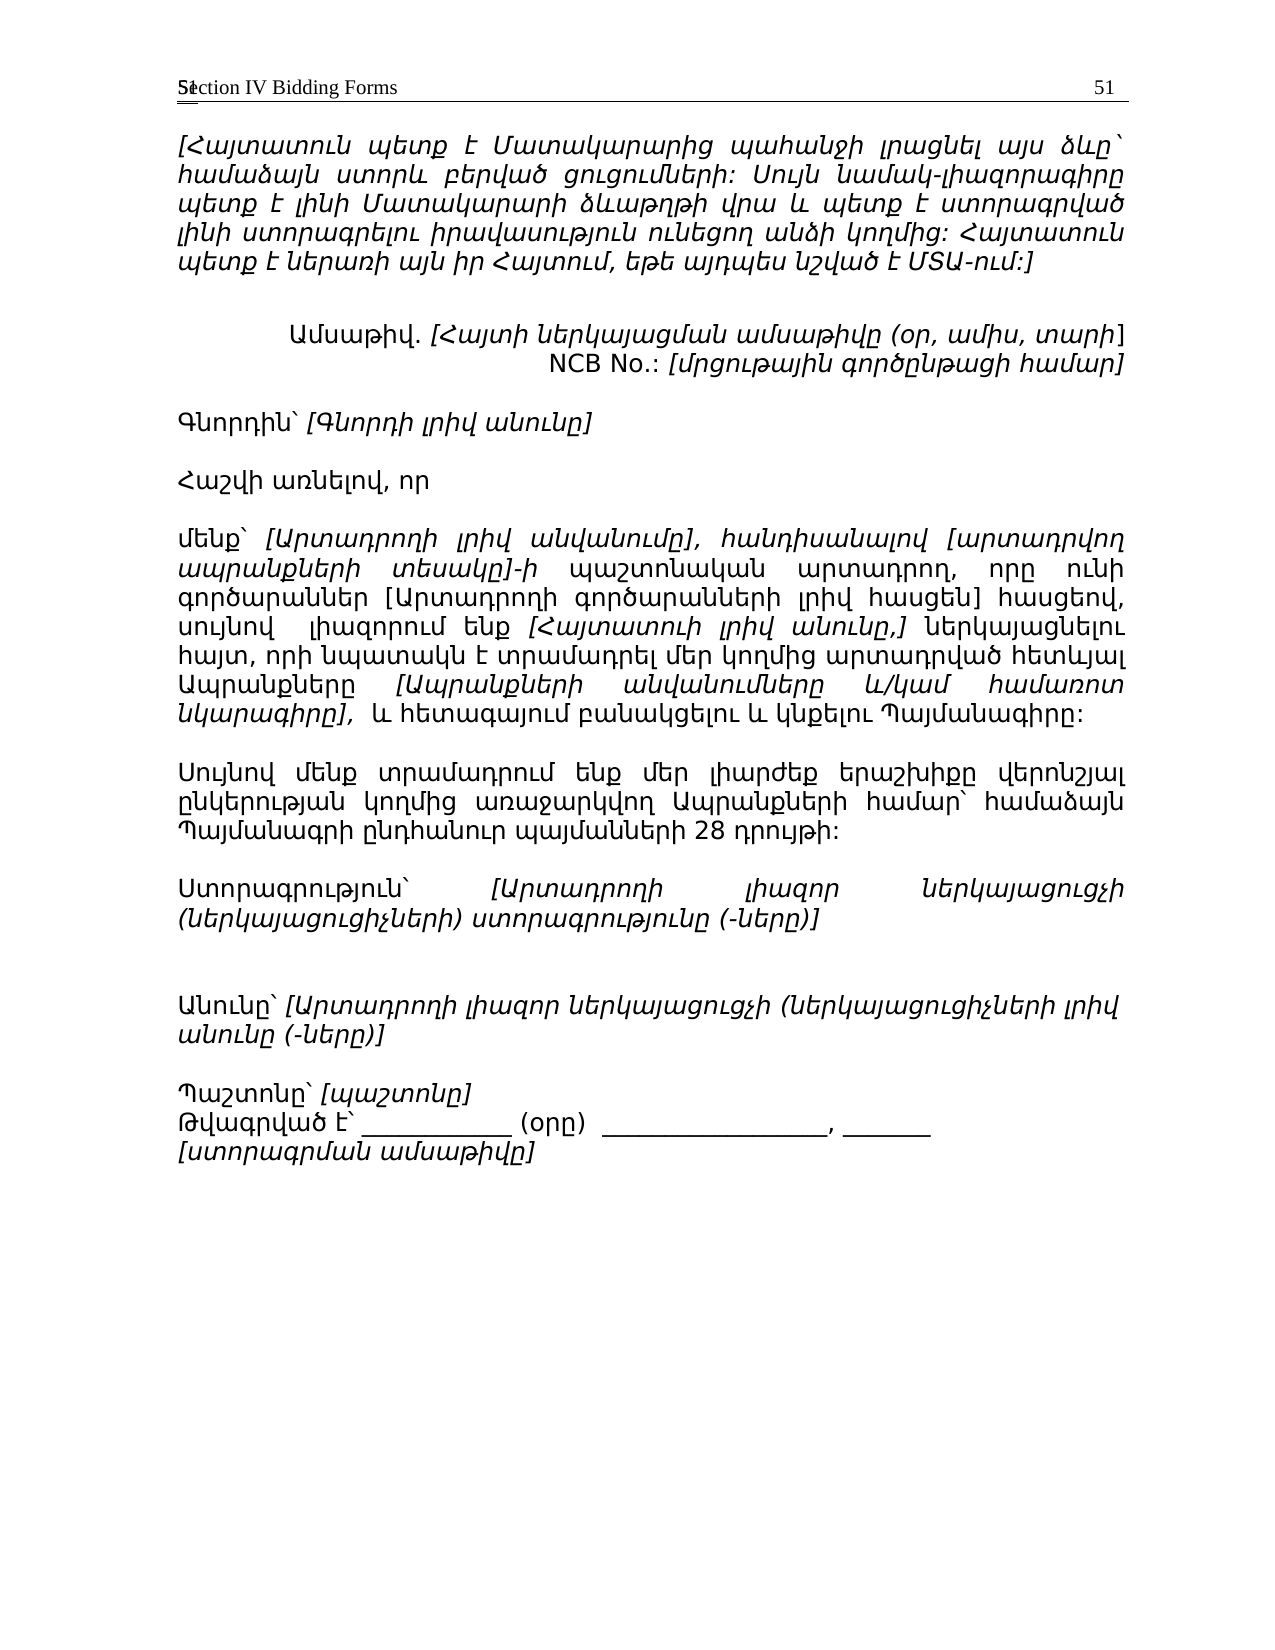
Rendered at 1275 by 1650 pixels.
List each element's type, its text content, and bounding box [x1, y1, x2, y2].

text Հաշվի առնելով, որ [177, 466, 1125, 495]
text [Հայտատուն պետք է Մատակարարից պահանջի լրացնել այս ձևը` համաձայն ստորև բերված ցուցումների: Սույն նամակ-լիազորագիրը պետք է լինի Մատակարարի ձևաթղթի վրա և պետք է ստորագրված լինի ստորագրելու իրավասություն ունեցող անձի կողմից: Հայտատուն պետք է ներառի այն իր Հայտում, եթե այդպես նշված է ՄՏԱ-ում:] [177, 131, 1125, 277]
text Թվագրված է՝ ____________ (օրը) __________________, _______ [ստորագրման ամսաթիվը] [177, 1108, 1125, 1166]
text Ամսաթիվ. [Հայտի ներկայացման ամսաթիվը (օր, ամիս, տարի] [177, 320, 1125, 349]
text Սույնով մենք տրամադրում ենք մեր լիարժեք երաշխիքը վերոնշյալ ընկերության կողմից առաջարկվող Ապրանքների համար՝ համաձայն Պայմանագրի ընդհանուր պայմանների 28 դրույթի: [177, 758, 1125, 845]
text Պաշտոնը՝ [պաշտոնը] [177, 1079, 1125, 1108]
text Գնորդին՝ [Գնորդի լրիվ անունը] [177, 408, 1125, 437]
text մենք՝ [Արտադրողի լրիվ անվանումը], հանդիսանալով [արտադրվող ապրանքների տեսակը]-ի պաշտոնական արտադրող, որը ունի գործարաններ [Արտադրողի գործարանների լրիվ հասցեն] հասցեով, սույնով լիազորում ենք [Հայտատուի լրիվ անունը,] ներկայացնելու հայտ, որի նպատակն է տրամադրել մեր կողմից արտադրված հետևյալ Ապրանքները [Ապրանքների անվանումները և/կամ համառոտ նկարագիրը], և հետագայում բանակցելու և կնքելու Պայմանագիրը: [177, 524, 1125, 729]
text Անունը՝ [Արտադրողի լիազոր ներկայացուցչի (ներկայացուցիչների լրիվ անունը (-ները)] [177, 991, 1125, 1049]
text NCB No.: [մրցութային գործընթացի համար] [177, 349, 1125, 379]
text Ստորագրություն՝ [Արտադրողի լիազոր ներկայացուցչի (ներկայացուցիչների) ստորագրությունը (-ները)] [177, 874, 1125, 933]
